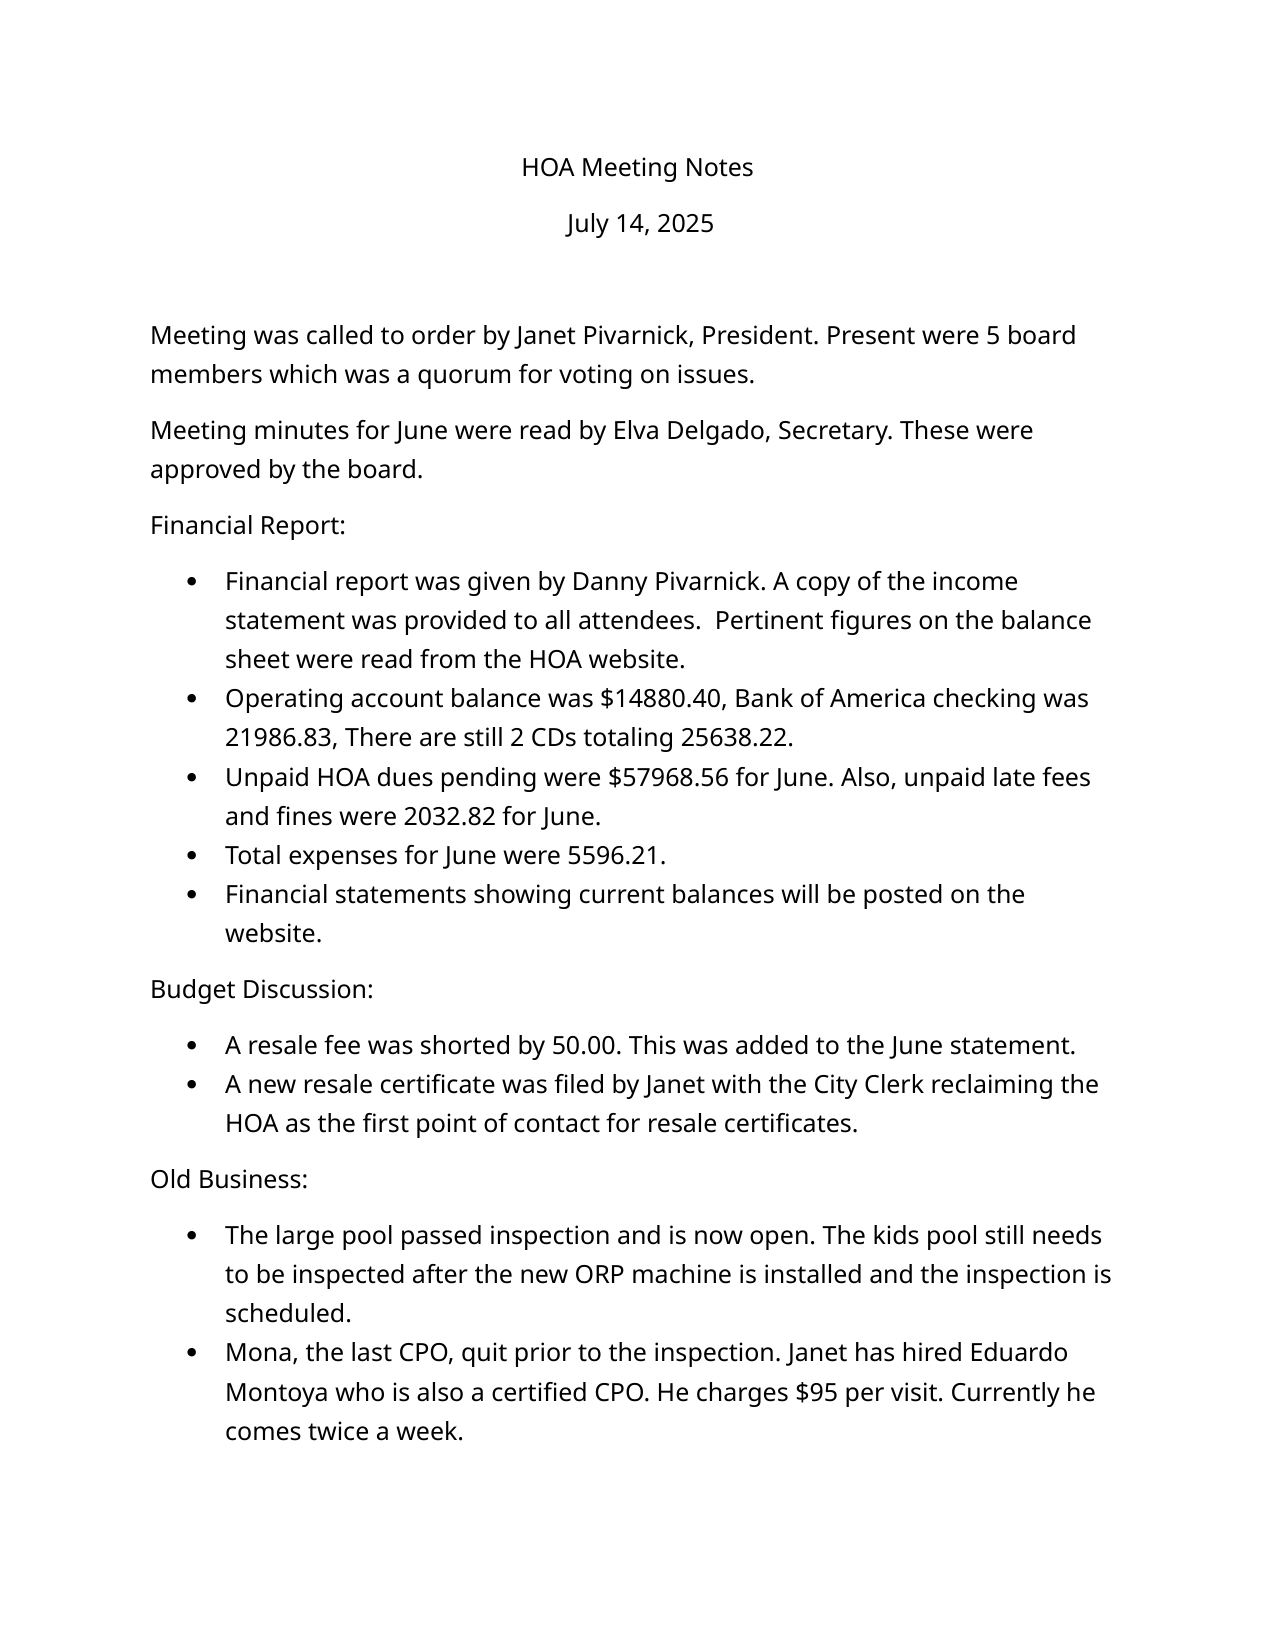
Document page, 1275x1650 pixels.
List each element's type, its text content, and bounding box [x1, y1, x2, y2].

list Mona, the last CPO, quit prior to the inspection. Janet has hired Eduardo Montoya who is also a certified CPO. He charges $95 per visit. Currently he comes twice a week. [187, 1335, 1125, 1447]
text July 14, 2025 [150, 206, 1125, 240]
text Meeting was called to order by Janet Pivarnick, President. Present were 5 board members which was a quorum for voting on issues. [150, 317, 1125, 391]
text Meeting minutes for June were read by Elva Delgado, Secretary. These were approved by the board. [150, 412, 1125, 486]
text Budget Discussion: [150, 972, 1125, 1006]
list Operating account balance was $14880.40, Bank of America checking was 21986.83, There are still 2 CDs totaling 25638.22. [187, 681, 1125, 754]
list A resale fee was shorted by 50.00. This was added to the June statement. [187, 1027, 1125, 1062]
list The large pool passed inspection and is now open. The kids pool still needs to be inspected after the new ORP machine is installed and the inspection is scheduled. [187, 1217, 1125, 1330]
list Total expenses for June were 5596.21. [187, 837, 1125, 872]
list Unpaid HOA dues pending were $57968.56 for June. Also, unpaid late fees and fines were 2032.82 for June. [187, 759, 1125, 832]
list Financial report was given by Danny Pivarnick. A copy of the income statement was provided to all attendees. Pertinent figures on the balance sheet were read from the HOA website. [187, 563, 1125, 676]
list A new resale certificate was filed by Janet with the City Clerk reclaiming the HOA as the first point of contact for resale certificates. [187, 1067, 1125, 1140]
text Old Business: [150, 1162, 1125, 1196]
text Financial Report: [150, 507, 1125, 542]
text HOA Meeting Notes [150, 150, 1125, 184]
list Financial statements showing current balances will be posted on the website. [187, 877, 1125, 950]
